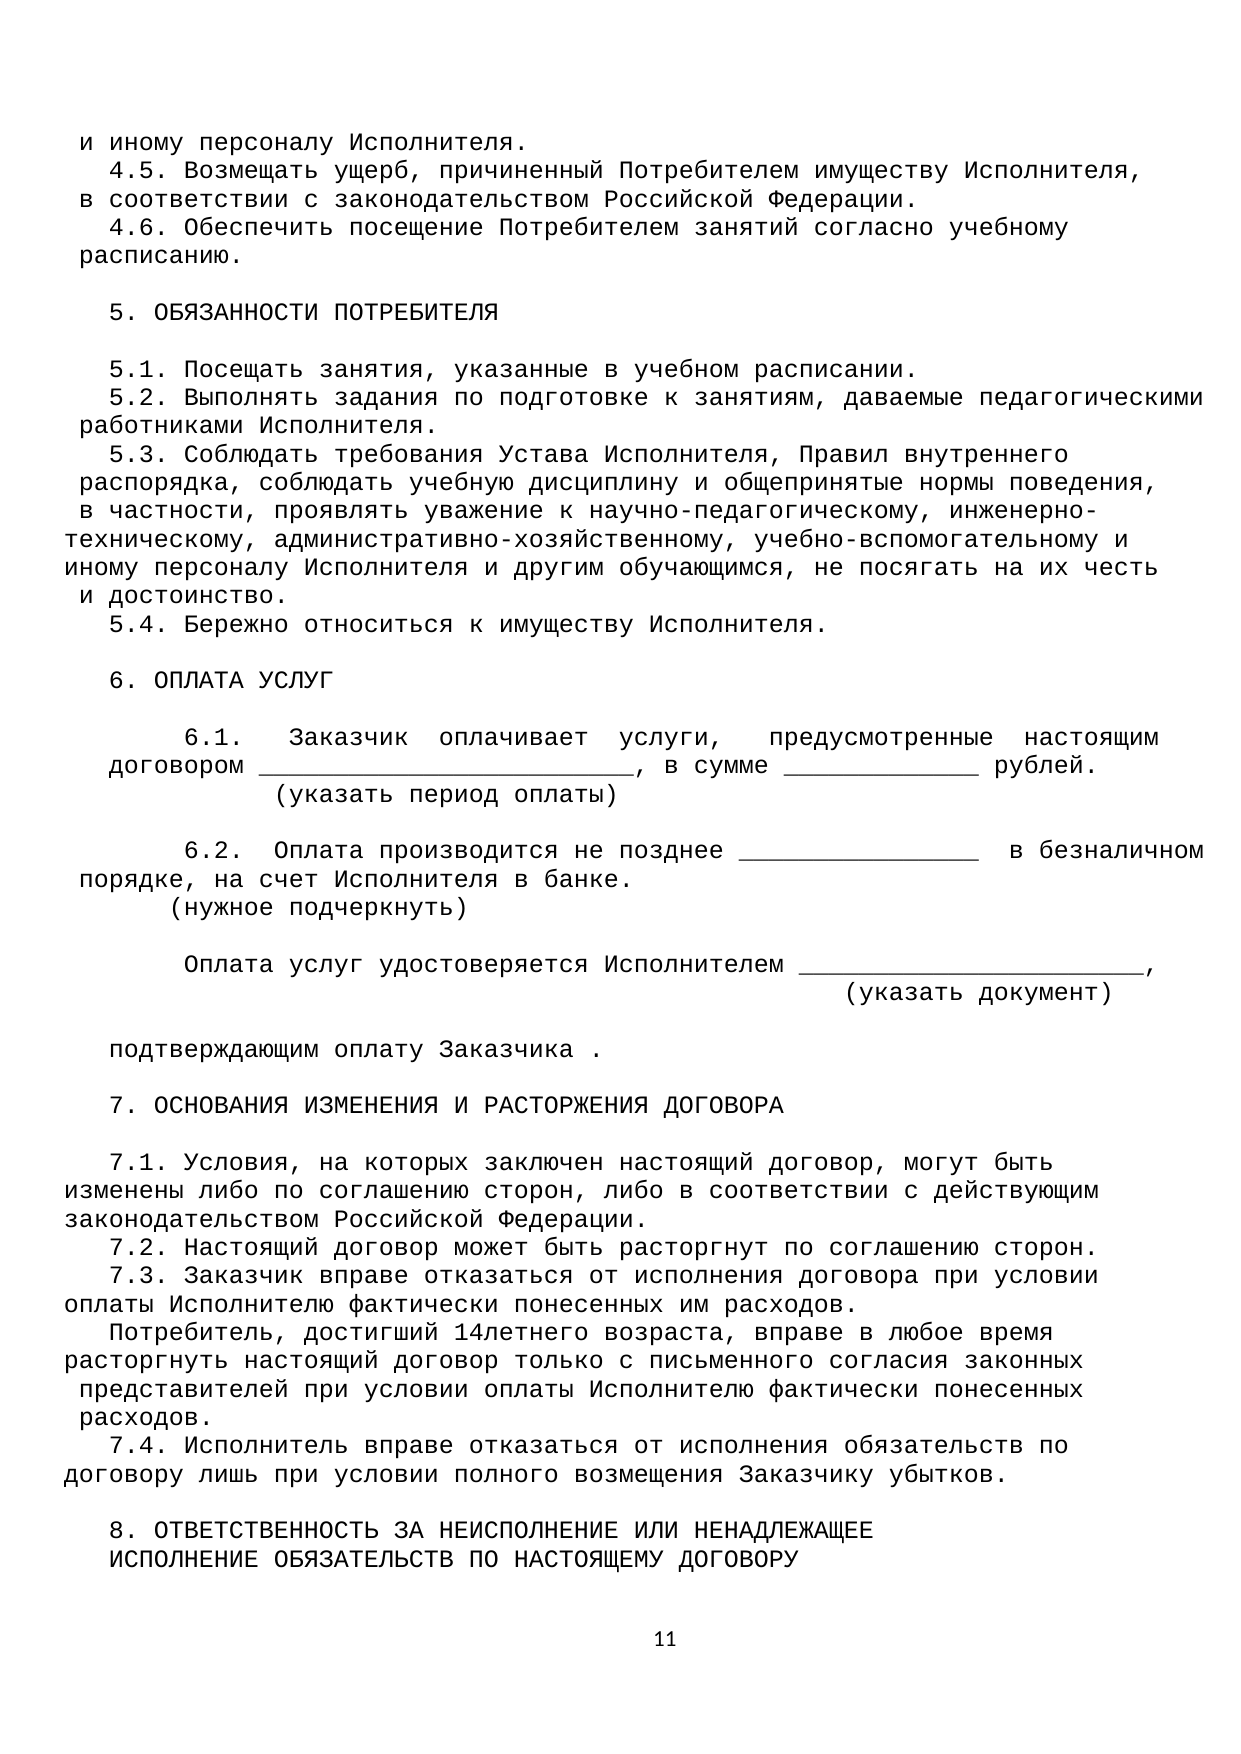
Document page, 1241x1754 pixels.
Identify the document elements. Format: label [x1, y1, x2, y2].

table_cell [62, 128, 1240, 1604]
